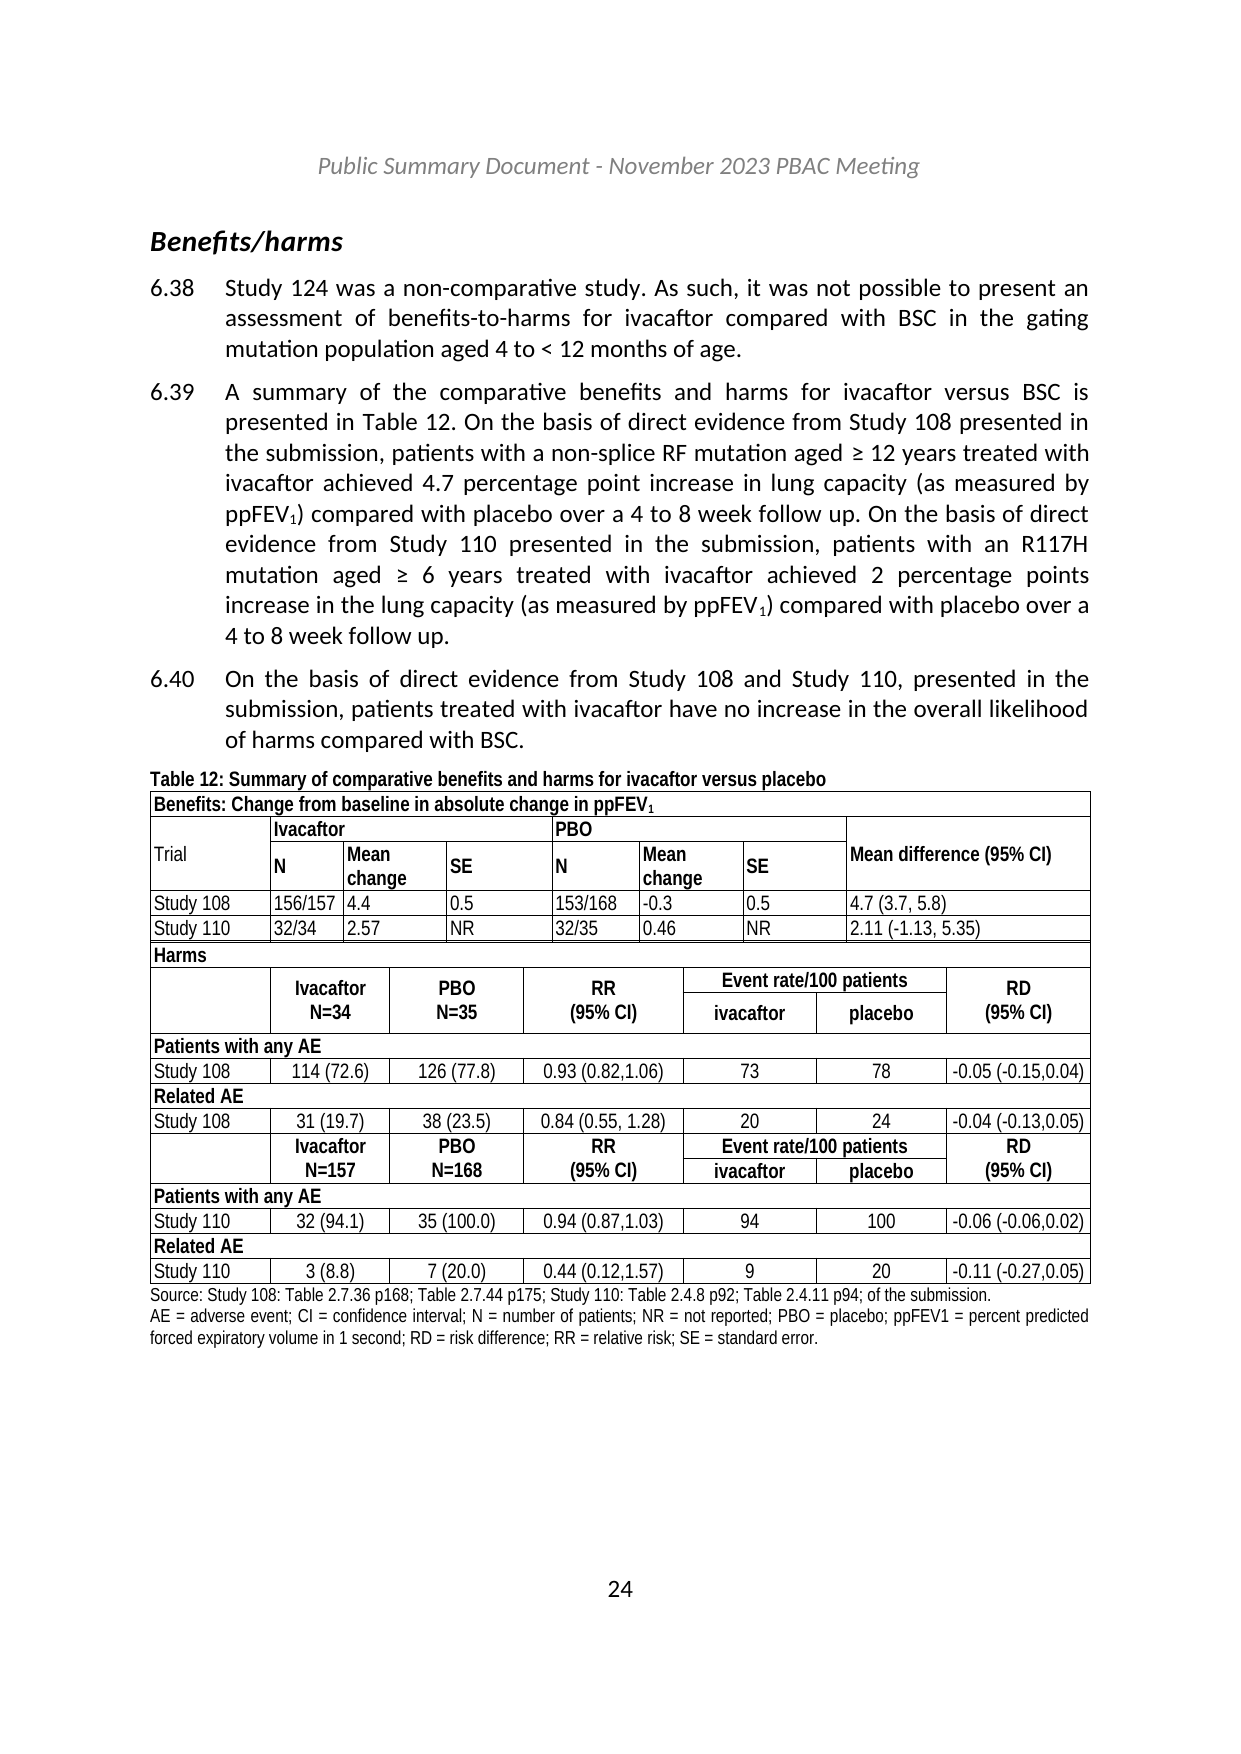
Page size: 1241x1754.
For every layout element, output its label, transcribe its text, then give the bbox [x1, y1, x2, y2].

table_header Benefits: Change from baseline in absolute change in ppFEV1 [151, 792, 1090, 816]
table_cell 35 (100.0) [390, 1209, 523, 1233]
table_cell 0.93 (0.82,1.06) [524, 1059, 683, 1083]
list On the basis of direct evidence from Study 108 and Study 110, presented in the submission, patients treated with ivacaftor have no increase in the overall likelihood of harms compared with BSC. [150, 663, 1090, 754]
text Table 12: Summary of comparative benefits and harms for ivacaftor versus placebo [150, 767, 1090, 791]
table_cell SE [447, 842, 552, 890]
table_cell 9 [684, 1259, 816, 1283]
table_cell Study 108 [151, 1059, 270, 1083]
table_cell 32/35 [553, 916, 639, 940]
table_cell ivacaftor [684, 993, 816, 1033]
table_cell N [553, 842, 639, 890]
table_cell 0.94 (0.87,1.03) [524, 1209, 683, 1233]
table_cell ivacaftor [684, 1159, 816, 1183]
table_cell 0.46 [640, 916, 743, 940]
list A summary of the comparative benefits and harms for ivacaftor versus BSC is presented in Table 12. On the basis of direct evidence from Study 108 presented in the submission, patients with a non-splice RF mutation aged ≥ 12 years treated with ivacaftor achieved 4.7 percentage point increase in lung capacity (as measured by ppFEV1) compared with placebo over a 4 to 8 week follow up. On the basis of direct evidence from Study 110 presented in the submission, patients with an R117H mutation aged ≥ 6 years treated with ivacaftor achieved 2 percentage points increase in the lung capacity (as measured by ppFEV1) compared with placebo over a 4 to 8 week follow up. [150, 376, 1090, 650]
table_cell Study 110 [151, 916, 270, 940]
table_cell 153/168 [553, 891, 639, 915]
table_cell Event rate/100 patients [684, 1134, 946, 1158]
table_cell -0.05 (-0.15,0.04) [947, 1059, 1090, 1083]
text Source: Study 108: Table 2.7.36 p168; Table 2.7.44 p175; Study 110: Table 2.4.8 p92; Table 2.4.11 p94; of the submission. [150, 1284, 1090, 1305]
table_cell -0.06 (-0.06,0.02) [947, 1209, 1090, 1233]
table_cell Ivacaftor [271, 817, 552, 841]
table_cell 0.5 [447, 891, 552, 915]
table_cell Related AE [151, 1234, 1090, 1258]
table_cell Mean difference (95% CI) [847, 817, 1090, 890]
table_cell Ivacaftor N=34 [271, 968, 389, 1033]
table_cell Study 108 [151, 1109, 270, 1133]
table_cell RR (95% CI) [524, 968, 683, 1033]
table_cell 20 [817, 1259, 946, 1283]
table_cell 32 (94.1) [271, 1209, 389, 1233]
table_cell 0.44 (0.12,1.57) [524, 1259, 683, 1283]
table_cell Mean change [640, 842, 743, 890]
table_cell RR (95% CI) [524, 1134, 683, 1183]
table_cell placebo [817, 1159, 946, 1183]
table_cell RD (95% CI) [947, 968, 1090, 1033]
table_cell 100 [817, 1209, 946, 1233]
table_cell PBO N=168 [390, 1134, 523, 1183]
table_cell 4.7 (3.7, 5.8) [847, 891, 1090, 915]
table_cell Trial [151, 817, 270, 890]
table_cell -0.3 [640, 891, 743, 915]
table_cell 24 [817, 1109, 946, 1133]
table_cell 0.84 (0.55, 1.28) [524, 1109, 683, 1133]
table_cell 2.57 [344, 916, 446, 940]
table_cell PBO [553, 817, 846, 841]
table_cell 7 (20.0) [390, 1259, 523, 1283]
table_cell [151, 968, 270, 1033]
table_cell -0.11 (-0.27,0.05) [947, 1259, 1090, 1283]
table_cell 78 [817, 1059, 946, 1083]
table_cell NR [447, 916, 552, 940]
table_cell Study 110 [151, 1259, 270, 1283]
table_cell 73 [684, 1059, 816, 1083]
table_cell 126 (77.8) [390, 1059, 523, 1083]
table_cell 156/157 [271, 891, 343, 915]
table_cell Ivacaftor N=157 [271, 1134, 389, 1183]
table_cell [151, 1134, 270, 1183]
table_cell RD (95% CI) [947, 1134, 1090, 1183]
table_cell 31 (19.7) [271, 1109, 389, 1133]
table_cell 114 (72.6) [271, 1059, 389, 1083]
table_cell 3 (8.8) [271, 1259, 389, 1283]
table_cell Event rate/100 patients [684, 968, 946, 992]
table_cell 94 [684, 1209, 816, 1233]
table_cell Patients with any AE [151, 1184, 1090, 1208]
table_cell 4.4 [344, 891, 446, 915]
table_cell 38 (23.5) [390, 1109, 523, 1133]
list Study 124 was a non-comparative study. As such, it was not possible to present an assessment of benefits-to-harms for ivacaftor compared with BSC in the gating mutation population aged 4 to < 12 months of age. [150, 272, 1090, 363]
text AE = adverse event; CI = confidence interval; N = number of patients; NR = not reported; PBO = placebo; ppFEV1 = percent predicted forced expiratory volume in 1 second; RD = risk difference; RR = relative risk; SE = standard error. [150, 1305, 1090, 1348]
table_cell Harms [151, 943, 1090, 967]
table_cell Study 110 [151, 1209, 270, 1233]
text Benefits/harms [150, 223, 1090, 259]
table_cell SE [744, 842, 846, 890]
table_cell 0.5 [744, 891, 846, 915]
table_cell Study 108 [151, 891, 270, 915]
table_cell 20 [684, 1109, 816, 1133]
table_cell Mean change [344, 842, 446, 890]
table_cell placebo [817, 993, 946, 1033]
table_cell 2.11 (-1.13, 5.35) [847, 916, 1090, 940]
table_cell NR [744, 916, 846, 940]
table_cell Related AE [151, 1084, 1090, 1108]
table_cell Patients with any AE [151, 1034, 1090, 1058]
table_cell 32/34 [271, 916, 343, 940]
table_cell -0.04 (-0.13,0.05) [947, 1109, 1090, 1133]
table_cell PBO N=35 [390, 968, 523, 1033]
table_cell N [271, 842, 343, 890]
